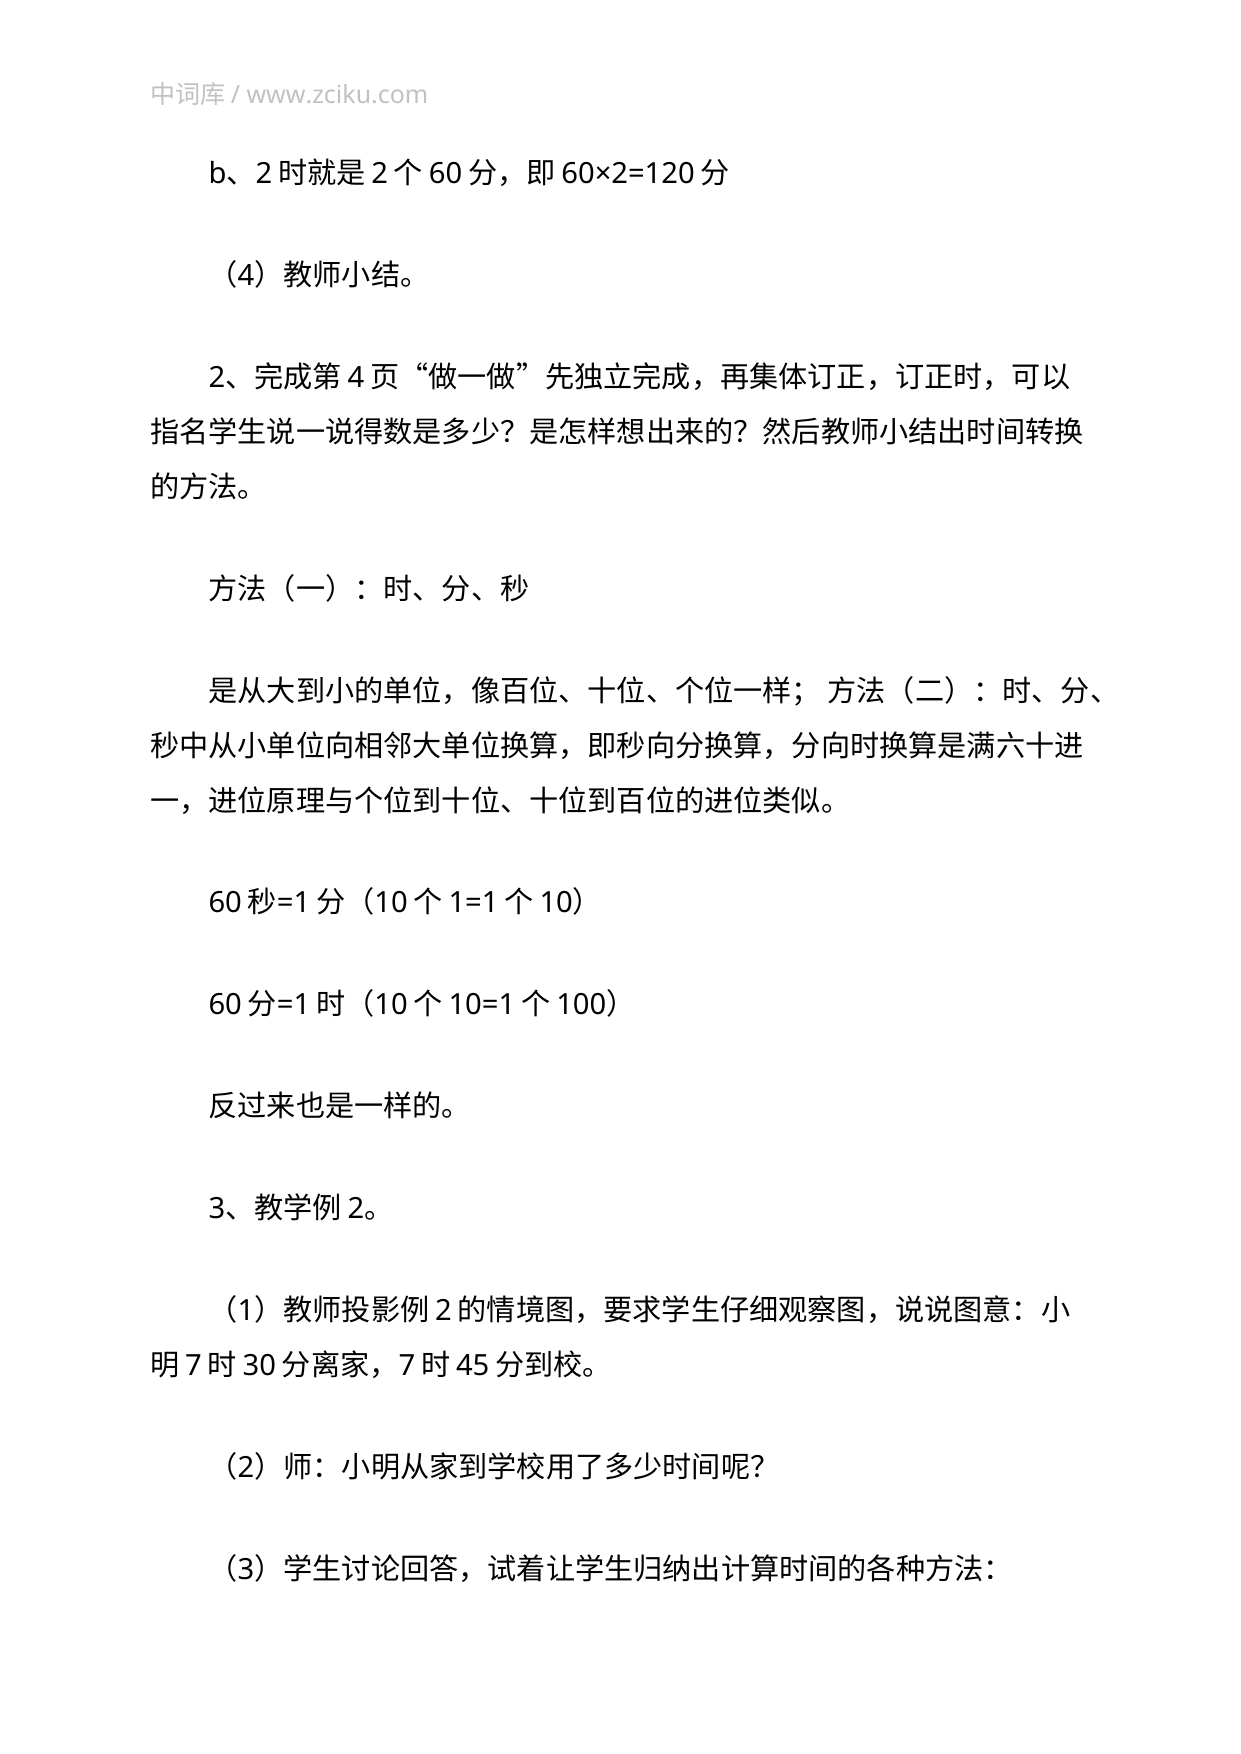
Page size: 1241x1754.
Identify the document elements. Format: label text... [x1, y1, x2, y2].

text （4）教师小结。 [150, 252, 1090, 294]
text 2、完成第4页“做一做”先独立完成，再集体订正，订正时，可以指名学生说一说得数是多少？是怎样想出来的？然后教师小结出时间转换的方法。 [150, 354, 1090, 506]
text 60秒=1分（10个1=1个10） [150, 879, 1090, 921]
text 反过来也是一样的。 [150, 1083, 1090, 1125]
text （3）学生讨论回答，试着让学生归纳出计算时间的各种方法： [150, 1546, 1090, 1588]
text 方法（一）：时、分、秒 [150, 566, 1090, 608]
text b、2时就是2个60分，即60×2=120分 [150, 150, 1090, 192]
text 是从大到小的单位，像百位、十位、个位一样； 方法（二）：时、分、秒中从小单位向相邻大单位换算，即秒向分换算，分向时换算是满六十进一，进位原理与个位到十位、十位到百位的进位类似。 [150, 667, 1090, 819]
text （2）师：小明从家到学校用了多少时间呢？ [150, 1444, 1090, 1486]
text 60分=1时（10个10=1个100） [150, 981, 1090, 1023]
text 3、教学例2。 [150, 1185, 1090, 1227]
text （1）教师投影例2的情境图，要求学生仔细观察图，说说图意：小明7时30分离家，7时45分到校。 [150, 1287, 1090, 1384]
